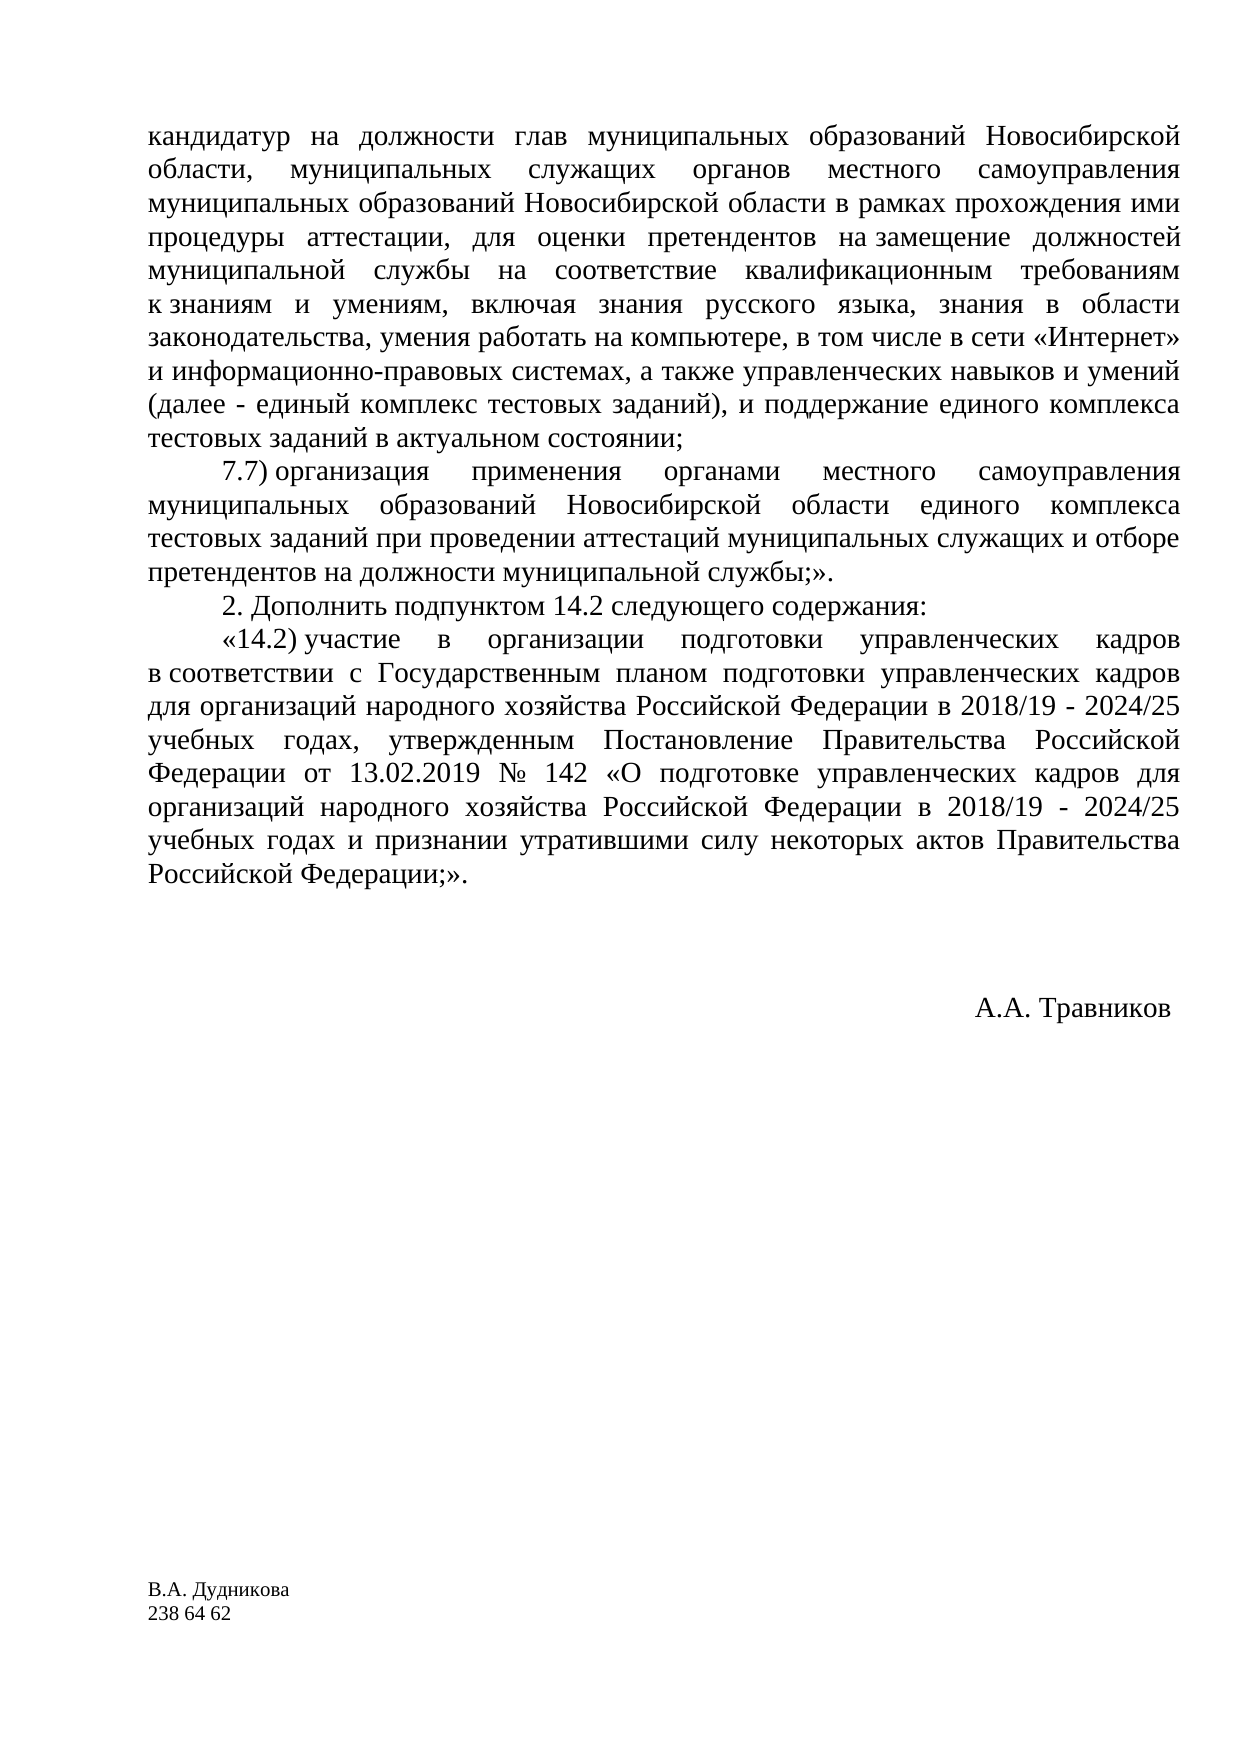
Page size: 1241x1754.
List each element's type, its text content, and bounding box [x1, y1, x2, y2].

text «14.2) участие в организации подготовки управленческих кадров в соответствии с Государственным планом подготовки управленческих кадров для организаций народного хозяйства Российской Федерации в 2018/19 - 2024/25 учебных годах, утвержденным Постановление Правительства Российской Федерации от 13.02.2019 № 142 «О подготовке управленческих кадров для организаций народного хозяйства Российской Федерации в 2018/19 - 2024/25 учебных годах и признании утратившими силу некоторых актов Правительства Российской Федерации;». [148, 621, 1181, 889]
text 7.7) организация применения органами местного самоуправления муниципальных образований Новосибирской области единого комплекса тестовых заданий при проведении аттестаций муниципальных служащих и отборе претендентов на должности муниципальной службы;». [148, 453, 1181, 588]
text 238 64 62 [148, 1601, 1181, 1625]
text В.А. Дудникова [148, 1577, 1181, 1601]
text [148, 118, 1181, 453]
text А.А. Травников [974, 990, 1181, 1024]
text 2. Дополнить подпунктом 14.2 следующего содержания: [148, 588, 1181, 621]
